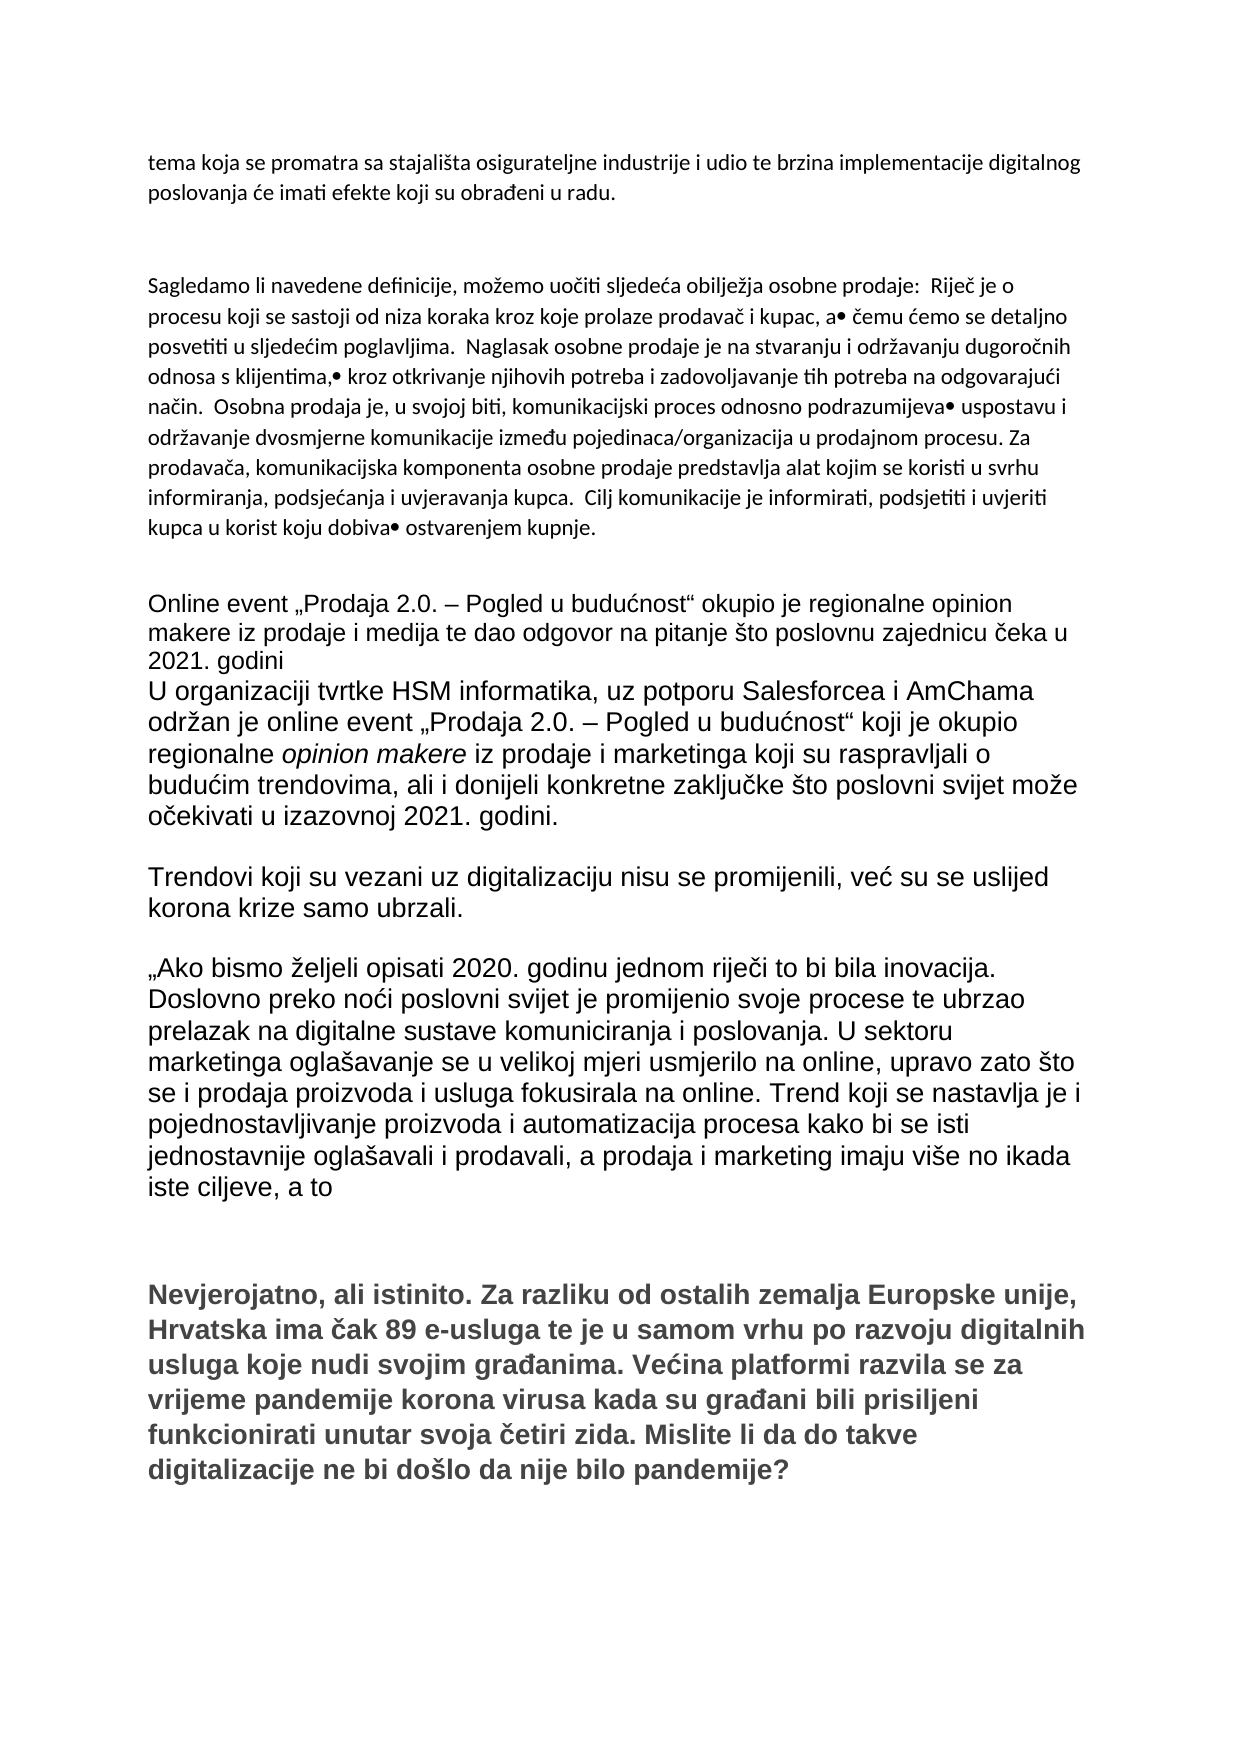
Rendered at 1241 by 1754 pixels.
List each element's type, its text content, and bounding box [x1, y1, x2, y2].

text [148, 148, 1093, 206]
text „Ako bismo željeli opisati 2020. godinu jednom riječi to bi bila inovacija. Doslovno preko noći poslovni svijet je promijenio svoje procese te ubrzao prelazak na digitalne sustave komuniciranja i poslovanja. U sektoru marketinga oglašavanje se u velikoj mjeri usmjerilo na online, upravo zato što se i prodaja proizvoda i usluga fokusirala na online. Trend koji se nastavlja je i pojednostavljivanje proizvoda i automatizacija procesa kako bi se isti jednostavnije oglašavali i prodavali, a prodaja i marketing imaju više no ikada iste ciljeve, a to [148, 952, 1093, 1202]
text Online event „Prodaja 2.0. – Pogled u budućnost“ okupio je regionalne opinion makere iz prodaje i medija te dao odgovor na pitanje što poslovnu zajednicu čeka u 2021. godini [148, 560, 1093, 675]
text Sagledamo li navedene definicije, možemo uočiti sljedeća obilježja osobne prodaje: Riječ je o procesu koji se sastoji od niza koraka kroz koje prolaze prodavač i kupac, a čemu ćemo se detaljno posvetiti u sljedećim poglavljima. Naglasak osobne prodaje je na stvaranju i održavanju dugoročnih odnosa s klijentima, kroz otkrivanje njihovih potreba i zadovoljavanje tih potreba na odgovarajući način. Osobna prodaja je, u svojoj biti, komunikacijski proces odnosno podrazumijeva uspostavu i održavanje dvosmjerne komunikacije između pojedinaca/organizacija u prodajnom procesu. Za prodavača, komunikacijska komponenta osobne prodaje predstavlja alat kojim se koristi u svrhu informiranja, podsjećanja i uvjeravanja kupca. Cilj komunikacije je informirati, podsjetiti i uvjeriti kupca u korist koju dobiva ostvarenjem kupnje. [148, 272, 1093, 541]
text U organizaciji tvrtke HSM informatika, uz potporu Salesforcea i AmChama održan je online event „Prodaja 2.0. – Pogled u budućnost“ koji je okupio regionalne opinion makere iz prodaje i marketinga koji su raspravljali o budućim trendovima, ali i donijeli konkretne zaključke što poslovni svijet može očekivati u izazovnoj 2021. godini. [148, 675, 1093, 831]
text Nevjerojatno, ali istinito. Za razliku od ostalih zemalja Europske unije, Hrvatska ima čak 89 e-usluga te je u samom vrhu po razvoju digitalnih usluga koje nudi svojim građanima. Većina platformi razvila se za vrijeme pandemije korona virusa kada su građani bili prisiljeni funkcionirati unutar svoja četiri zida. Mislite li da do takve digitalizacije ne bi došlo da nije bilo pandemije? [148, 1278, 1093, 1485]
text Trendovi koji su vezani uz digitalizaciju nisu se promijenili, već su se uslijed korona krize samo ubrzali. [148, 861, 1093, 923]
